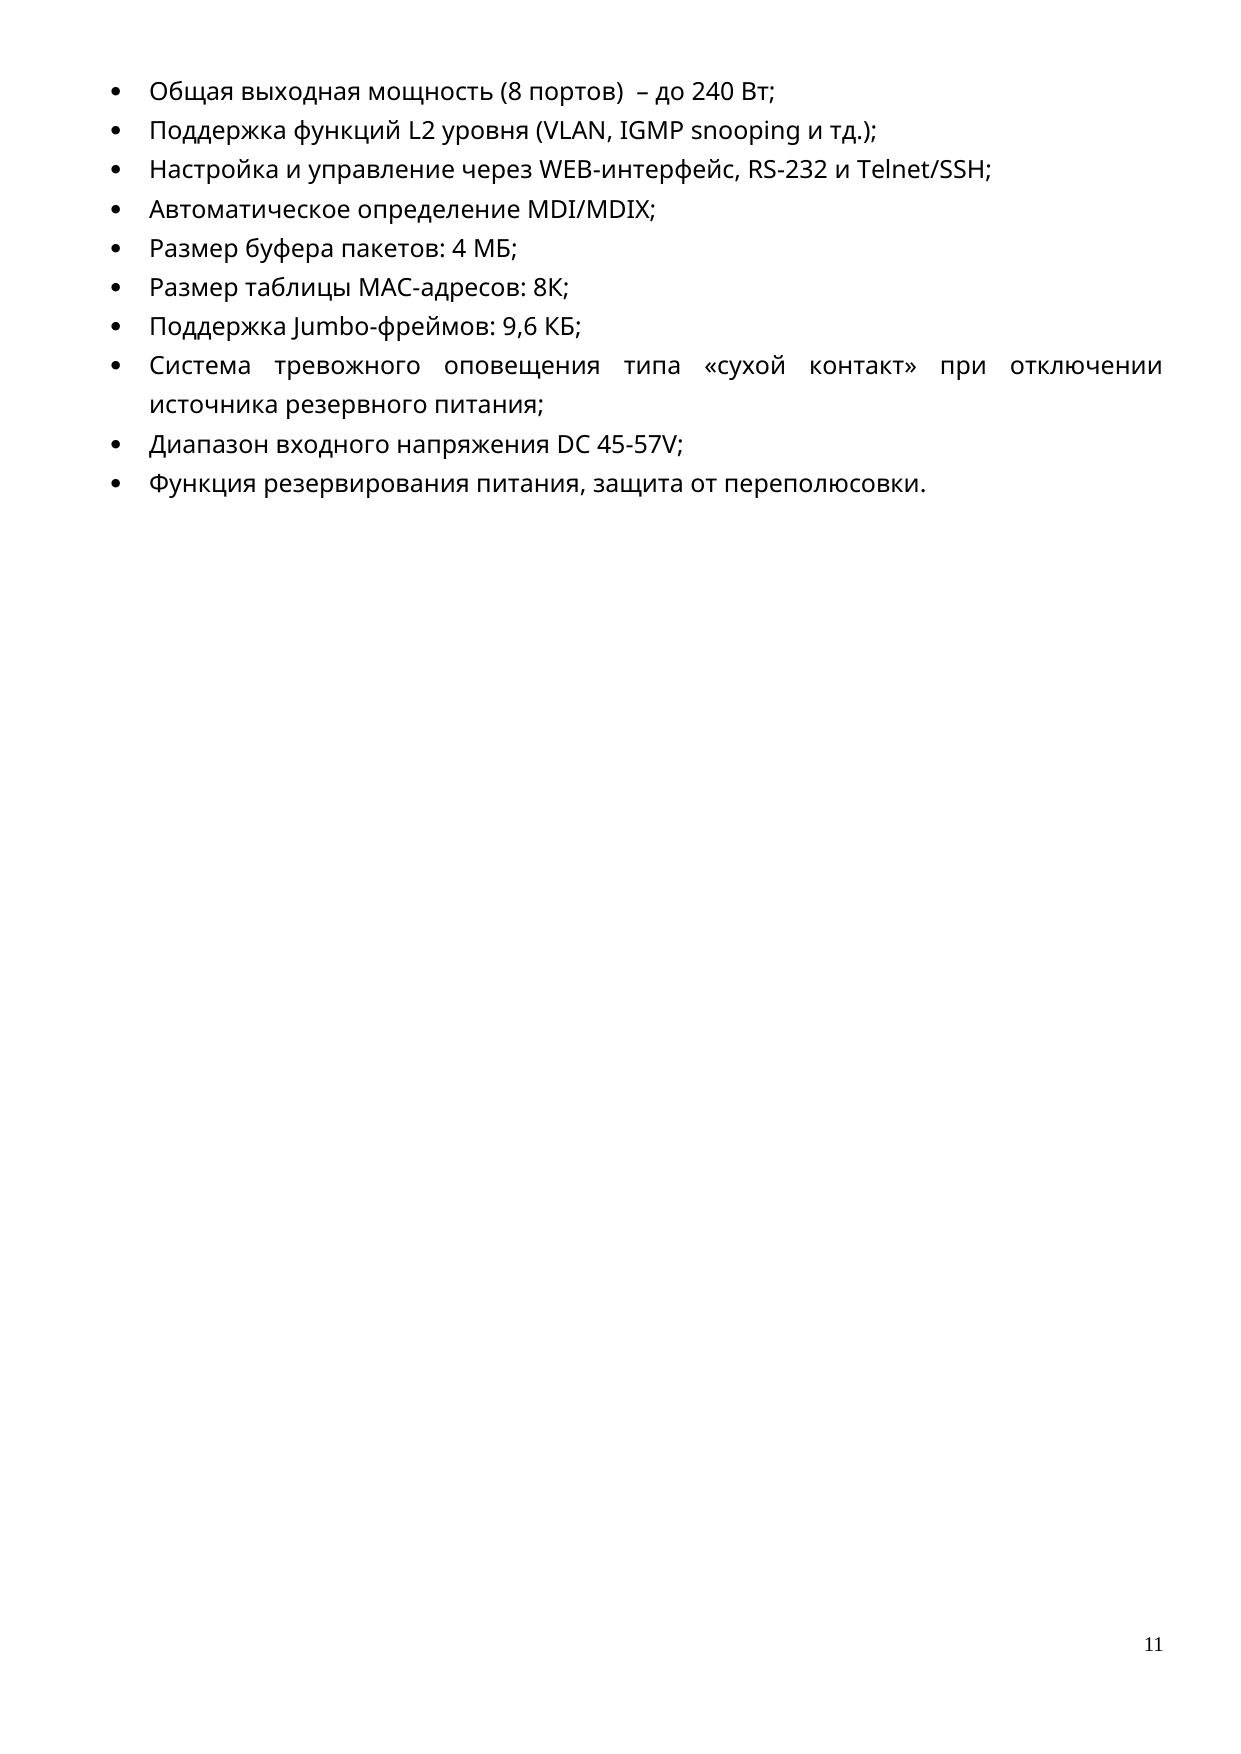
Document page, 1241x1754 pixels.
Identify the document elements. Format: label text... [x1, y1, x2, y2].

list Функция резервирования питания, защита от переполюсовки. [111, 466, 1163, 499]
list Система тревожного оповещения типа «сухой контакт» при отключении источника резервного питания; [111, 348, 1163, 421]
list Настройка и управление через WEB-интерфейс, RS-232 и Telnet/SSH; [111, 152, 1163, 186]
list Диапазон входного напряжения DC 45-57V; [111, 426, 1163, 460]
list Автоматическое определение MDI/MDIX; [111, 191, 1163, 225]
list Размер таблицы MAC-адресов: 8К; [111, 270, 1163, 304]
list Размер буфера пакетов: 4 МБ; [111, 231, 1163, 264]
list Поддержка функций L2 уровня (VLAN, IGMP snooping и тд.); [111, 113, 1163, 147]
list Поддержка Jumbo-фреймов: 9,6 КБ; [111, 309, 1163, 343]
list Общая выходная мощность (8 портов) – до 240 Вт; [111, 74, 1163, 108]
